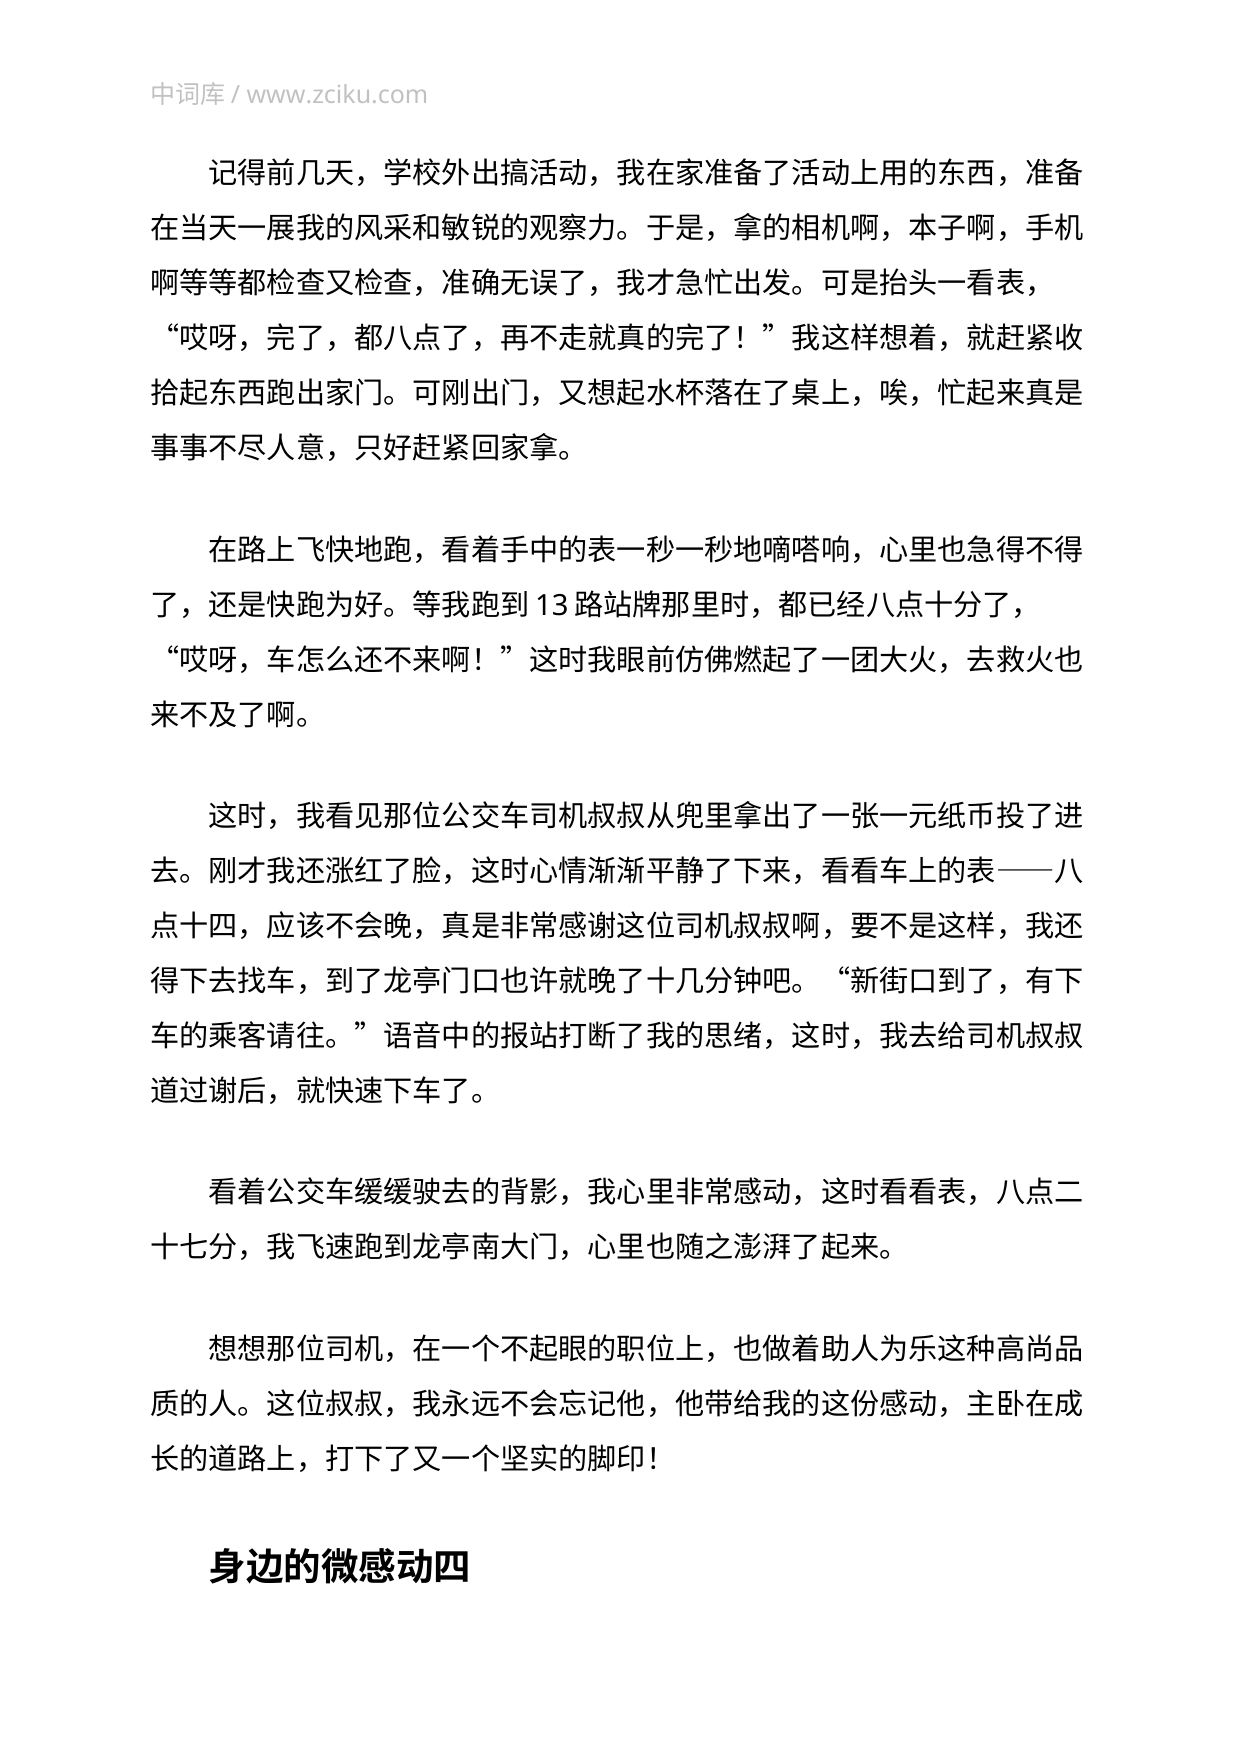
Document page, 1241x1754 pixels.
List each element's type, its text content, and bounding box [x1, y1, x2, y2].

text 在路上飞快地跑，看着手中的表一秒一秒地嘀嗒响，心里也急得不得了，还是快跑为好。等我跑到13路站牌那里时，都已经八点十分了，“哎呀，车怎么还不来啊！”这时我眼前仿佛燃起了一团大火，去救火也来不及了啊。 [150, 526, 1090, 733]
text 看着公交车缓缓驶去的背影，我心里非常感动，这时看看表，八点二十七分，我飞速跑到龙亭南大门，心里也随之澎湃了起来。 [150, 1169, 1090, 1266]
text 想想那位司机，在一个不起眼的职位上，也做着助人为乐这种高尚品质的人。这位叔叔，我永远不会忘记他，他带给我的这份感动，主卧在成长的道路上，打下了又一个坚实的脚印！ [150, 1326, 1090, 1478]
text 身边的微感动四 [150, 1537, 1090, 1592]
text 这时，我看见那位公交车司机叔叔从兜里拿出了一张一元纸币投了进去。刚才我还涨红了脸，这时心情渐渐平静了下来，看看车上的表——八点十四，应该不会晚，真是非常感谢这位司机叔叔啊，要不是这样，我还得下去找车，到了龙亭门口也许就晚了十几分钟吧。“新街口到了，有下车的乘客请往。”语音中的报站打断了我的思绪，这时，我去给司机叔叔道过谢后，就快速下车了。 [150, 793, 1090, 1109]
text 记得前几天，学校外出搞活动，我在家准备了活动上用的东西，准备在当天一展我的风采和敏锐的观察力。于是，拿的相机啊，本子啊，手机啊等等都检查又检查，准确无误了，我才急忙出发。可是抬头一看表，“哎呀，完了，都八点了，再不走就真的完了！”我这样想着，就赶紧收拾起东西跑出家门。可刚出门，又想起水杯落在了桌上，唉，忙起来真是事事不尽人意，只好赶紧回家拿。 [150, 150, 1090, 467]
